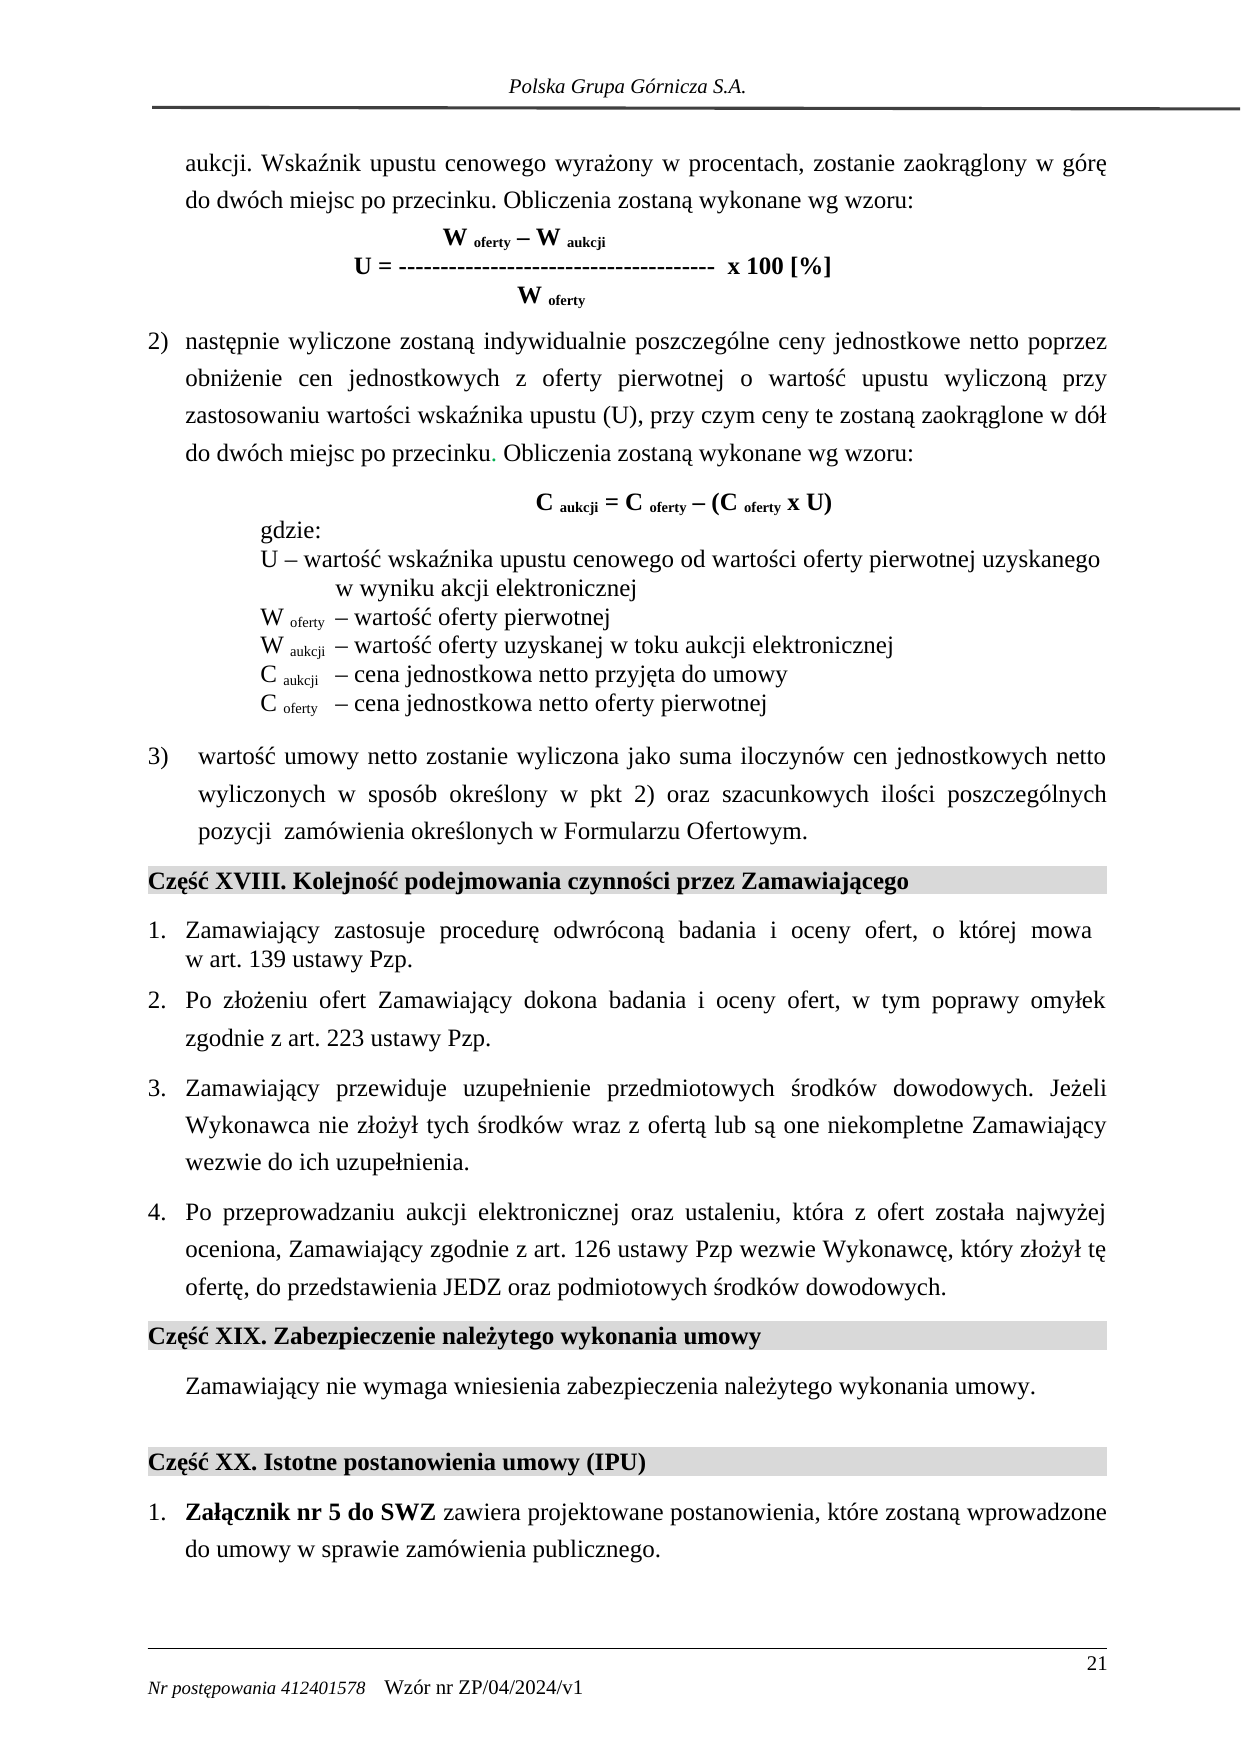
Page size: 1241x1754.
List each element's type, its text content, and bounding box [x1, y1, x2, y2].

text U – wartość wskaźnika upustu cenowego od wartości oferty pierwotnej uzyskanego w wyniku akcji elektronicznej [260, 544, 1107, 602]
list Zamawiający przewiduje uzupełnienie przedmiotowych środków dowodowych. Jeżeli Wykonawca nie złożył tych środków wraz z ofertą lub są one niekompletne Zamawiający wezwie do ich uzupełnienia. [148, 1073, 1107, 1176]
list Załącznik nr 5 do SWZ zawiera projektowane postanowienia, które zostaną wprowadzone do umowy w sprawie zamówienia publicznego. [148, 1497, 1107, 1563]
text C aukcji = C oferty – (C oferty x U) [260, 487, 1107, 516]
text W aukcji – wartość oferty uzyskanej w toku aukcji elektronicznej [260, 631, 1107, 659]
subtitle Część XIX. Zabezpieczenie należytego wykonania umowy [148, 1321, 1107, 1350]
list Zamawiający nie wymaga wniesienia zabezpieczenia należytego wykonania umowy. [185, 1371, 1107, 1400]
list wartość umowy netto zostanie wyliczona jako suma iloczynów cen jednostkowych netto wyliczonych w sposób określony w pkt 2) oraz szacunkowych ilości poszczególnych pozycji zamówienia określonych w Formularzu Ofertowym. [148, 741, 1107, 845]
text C aukcji – cena jednostkowa netto przyjęta do umowy [260, 659, 1107, 688]
subtitle Część XVIII. Kolejność podejmowania czynności przez Zamawiającego [148, 866, 1107, 894]
list Zamawiający zastosuje procedurę odwróconą badania i oceny ofert, o której mowa w art. 139 ustawy Pzp. [148, 916, 1107, 973]
list następnie wyliczone zostaną indywidualnie poszczególne ceny jednostkowe netto poprzez obniżenie cen jednostkowych z oferty pierwotnej o wartość upustu wyliczoną przy zastosowaniu wartości wskaźnika upustu (U), przy czym ceny te zostaną zaokrąglone w dół do dwóch miejsc po przecinku. Obliczenia zostaną wykonane wg wzoru: [148, 326, 1107, 466]
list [148, 148, 1107, 214]
text W oferty – wartość oferty pierwotnej [260, 602, 1107, 631]
text gdzie: [260, 516, 1107, 544]
text C oferty – cena jednostkowa netto oferty pierwotnej [260, 688, 1107, 717]
text W oferty – W aukcji [442, 222, 1107, 251]
subtitle Część XX. Istotne postanowienia umowy (IPU) [148, 1447, 1107, 1476]
text U = -------------------------------------- x 100 [%] [354, 251, 1107, 280]
text W oferty [466, 280, 1107, 308]
list Po przeprowadzaniu aukcji elektronicznej oraz ustaleniu, która z ofert została najwyżej oceniona, Zamawiający zgodnie z art. 126 ustawy Pzp wezwie Wykonawcę, który złożył tę ofertę, do przedstawienia JEDZ oraz podmiotowych środków dowodowych. [148, 1197, 1107, 1300]
list Po złożeniu ofert Zamawiający dokona badania i oceny ofert, w tym poprawy omyłek zgodnie z art. 223 ustawy Pzp. [148, 986, 1107, 1052]
